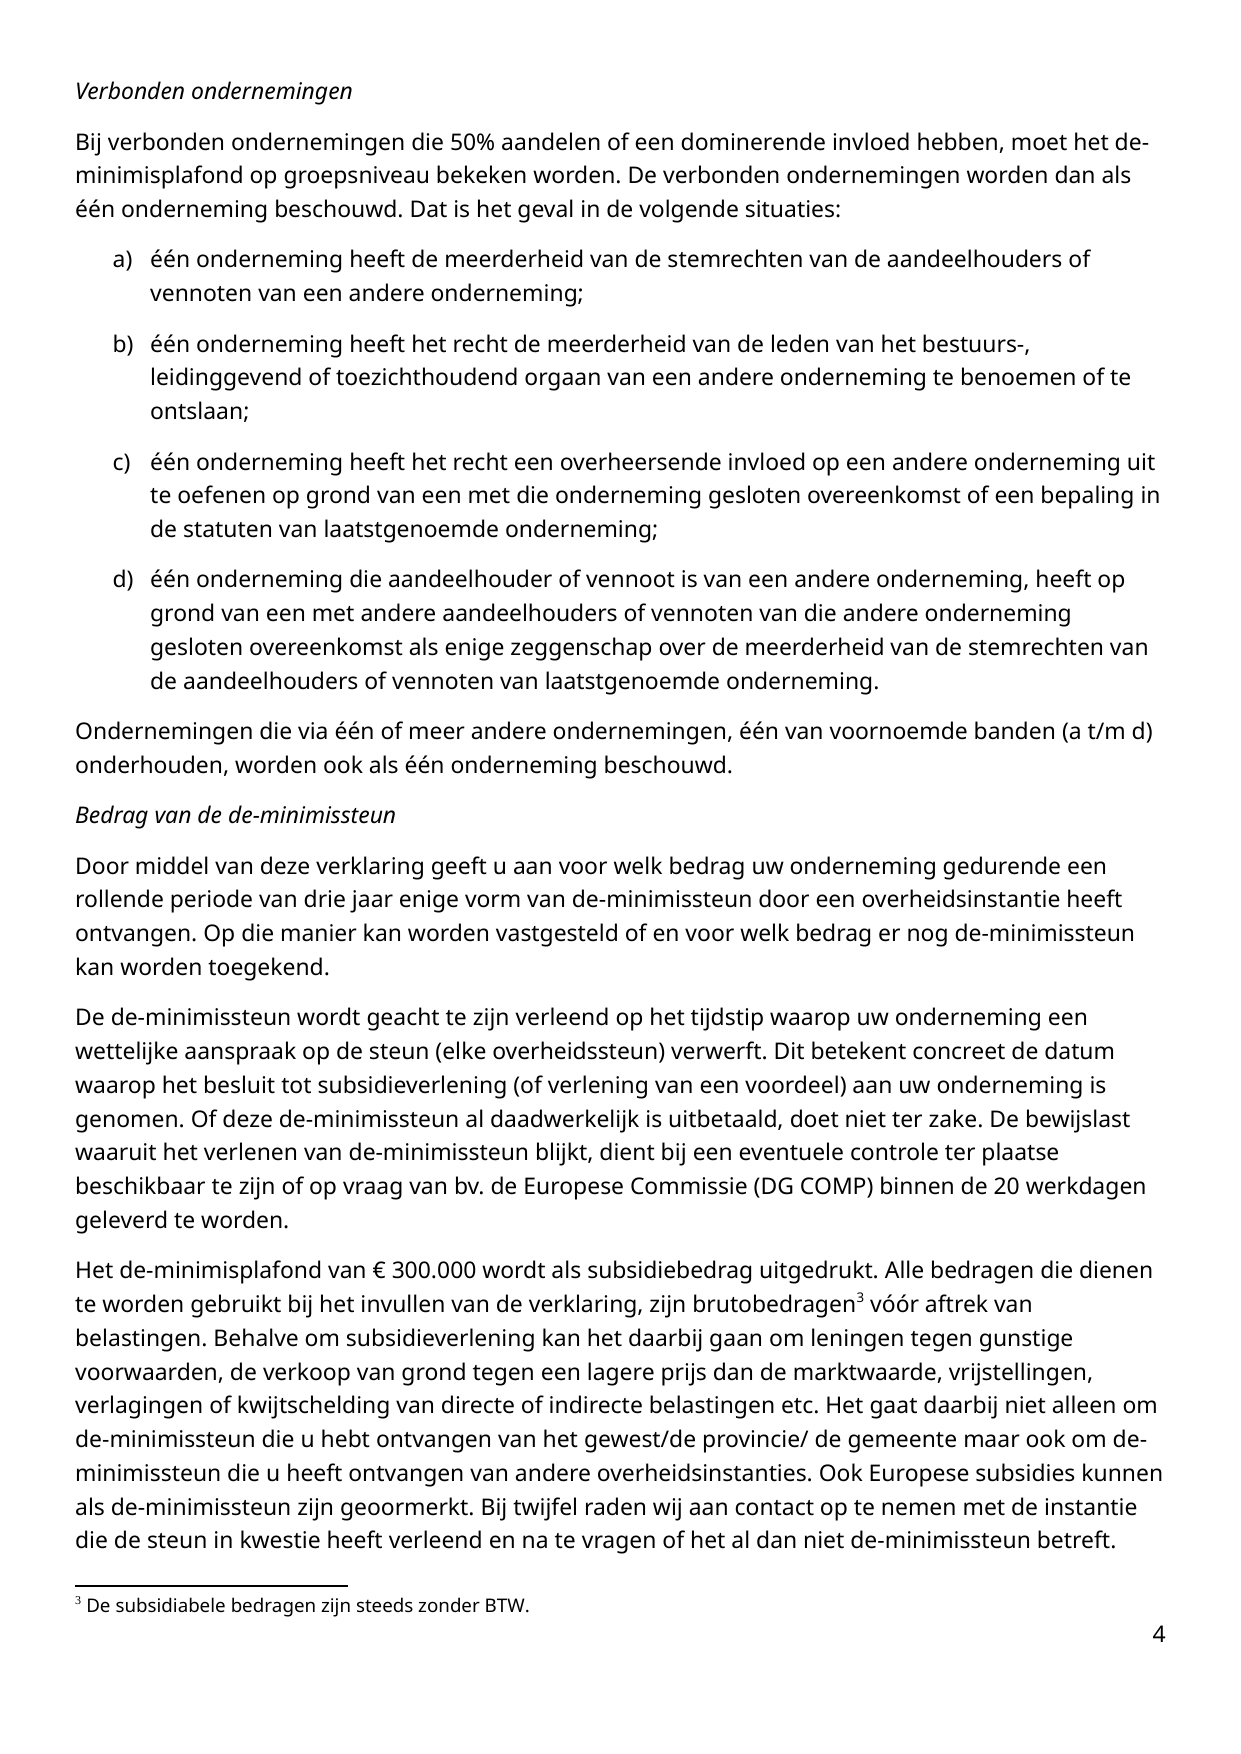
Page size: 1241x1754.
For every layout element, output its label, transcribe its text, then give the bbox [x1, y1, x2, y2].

text De de-minimissteun wordt geacht te zijn verleend op het tijdstip waarop uw onderneming een wettelijke aanspraak op de steun (elke overheidssteun) verwerft. Dit betekent concreet de datum waarop het besluit tot subsidieverlening (of verlening van een voordeel) aan uw onderneming is genomen. Of deze de-minimissteun al daadwerkelijk is uitbetaald, doet niet ter zake. De bewijslast waaruit het verlenen van de-minimissteun blijkt, dient bij een eventuele controle ter plaatse beschikbaar te zijn of op vraag van bv. de Europese Commissie (DG COMP) binnen de 20 werkdagen geleverd te worden. [75, 1001, 1165, 1235]
list één onderneming heeft het recht de meerderheid van de leden van het bestuurs-, leidinggevend of toezichthoudend orgaan van een andere onderneming te benoemen of te ontslaan; [112, 327, 1165, 426]
list één onderneming die aandeelhouder of vennoot is van een andere onderneming, heeft op grond van een met andere aandeelhouders of vennoten van die andere onderneming gesloten overeenkomst als enige zeggenschap over de meerderheid van de stemrechten van de aandeelhouders of vennoten van laatstgenoemde onderneming. [112, 563, 1165, 696]
text Bij verbonden ondernemingen die 50% aandelen of een dominerende invloed hebben, moet het de-minimisplafond op groepsniveau bekeken worden. De verbonden ondernemingen worden dan als één onderneming beschouwd. Dat is het geval in de volgende situaties: [75, 125, 1165, 224]
text Verbonden ondernemingen [75, 75, 1165, 106]
text Door middel van deze verklaring geeft u aan voor welk bedrag uw onderneming gedurende een rollende periode van drie jaar enige vorm van de-minimissteun door een overheidsinstantie heeft ontvangen. Op die manier kan worden vastgesteld of en voor welk bedrag er nog de-minimissteun kan worden toegekend. [75, 849, 1165, 982]
text Bedrag van de de-minimissteun [75, 799, 1165, 830]
list één onderneming heeft het recht een overheersende invloed op een andere onderneming uit te oefenen op grond van een met die onderneming gesloten overeenkomst of een bepaling in de statuten van laatstgenoemde onderneming; [112, 445, 1165, 544]
list één onderneming heeft de meerderheid van de stemrechten van de aandeelhouders of vennoten van een andere onderneming; [112, 243, 1165, 308]
text Ondernemingen die via één of meer andere ondernemingen, één van voornoemde banden (a t/m d) onderhouden, worden ook als één onderneming beschouwd. [75, 715, 1165, 780]
text Het de-minimisplafond van € 300.000 wordt als subsidiebedrag uitgedrukt. Alle bedragen die dienen te worden gebruikt bij het invullen van de verklaring, zijn brutobedragen vóór aftrek van belastingen. Behalve om subsidieverlening kan het daarbij gaan om leningen tegen gunstige voorwaarden, de verkoop van grond tegen een lagere prijs dan de marktwaarde, vrijstellingen, verlagingen of kwijtschelding van directe of indirecte belastingen etc. Het gaat daarbij niet alleen om de-minimissteun die u hebt ontvangen van het gewest/de provincie/ de gemeente maar ook om de-minimissteun die u heeft ontvangen van andere overheidsinstanties. Ook Europese subsidies kunnen als de-minimissteun zijn geoormerkt. Bij twijfel raden wij aan contact op te nemen met de instantie die de steun in kwestie heeft verleend en na te vragen of het al dan niet de-minimissteun betreft. [75, 1254, 1165, 1555]
